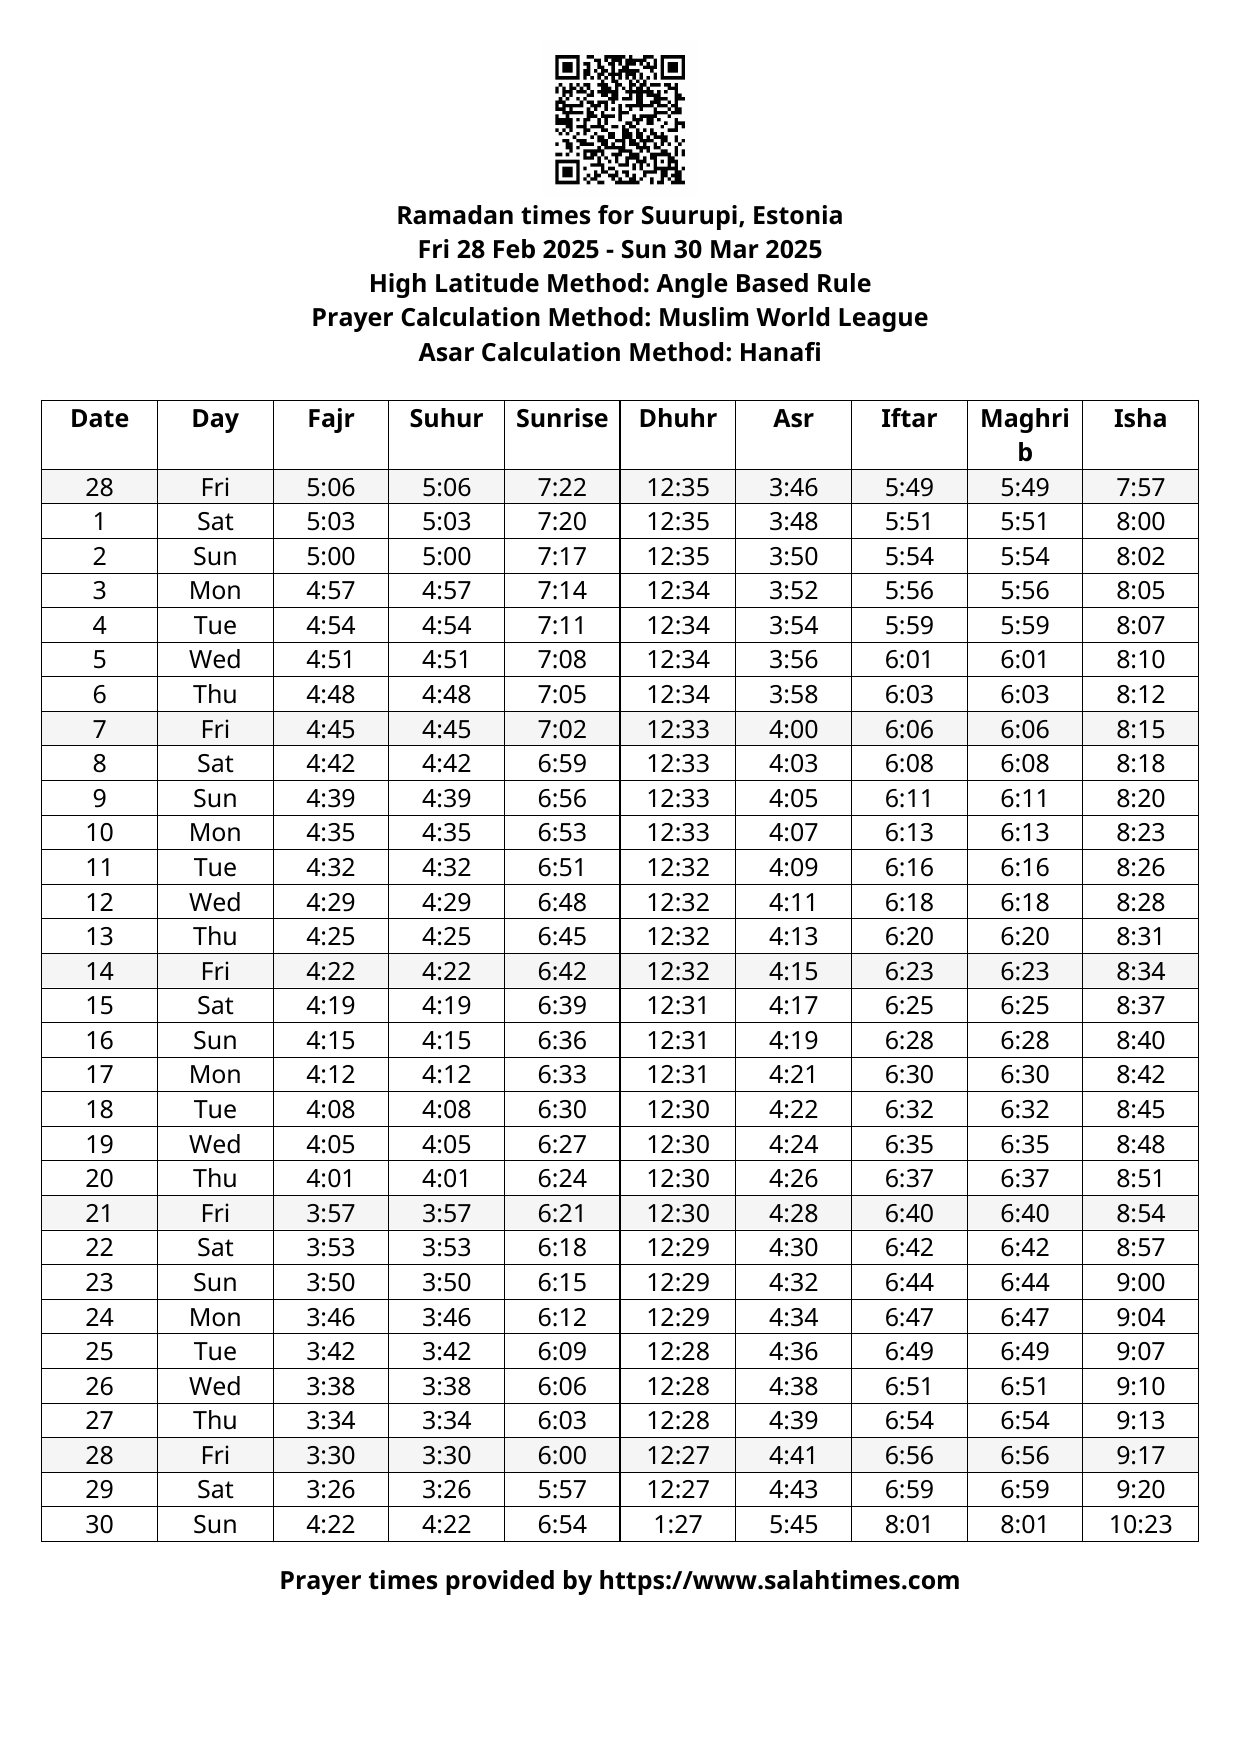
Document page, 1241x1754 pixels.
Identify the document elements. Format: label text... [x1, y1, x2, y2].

table_cell 1 [42, 504, 157, 538]
table_cell 6:51 [968, 1369, 1082, 1402]
table_header Maghrib [968, 401, 1082, 469]
table_header Sunrise [505, 401, 619, 469]
table_cell 6:51 [505, 850, 619, 884]
table_cell 4:13 [736, 919, 851, 953]
table_cell Wed [158, 1127, 273, 1160]
table_cell Sun [158, 1265, 273, 1299]
table_cell 5:56 [968, 574, 1082, 607]
table_cell 16 [42, 1023, 157, 1057]
table_cell 5:00 [274, 539, 388, 572]
table_cell 6:20 [968, 919, 1082, 953]
table_cell 11 [42, 850, 157, 884]
table_cell 12:32 [621, 850, 735, 884]
table_cell 4:57 [274, 574, 388, 607]
table_cell 6:03 [852, 677, 967, 711]
table_cell 4:25 [389, 919, 504, 953]
table_cell 6:59 [505, 746, 619, 780]
table_cell 12:31 [621, 1023, 735, 1057]
table_header Asr [736, 401, 851, 469]
table_cell 6:09 [505, 1334, 619, 1368]
table_cell 9:07 [1083, 1334, 1198, 1368]
table_cell 6:06 [852, 712, 967, 745]
table_cell 12:30 [621, 1127, 735, 1160]
table_cell 6:00 [505, 1438, 619, 1472]
table_cell 3:46 [736, 470, 851, 503]
table_cell 4:57 [389, 574, 504, 607]
table_cell 3:48 [736, 504, 851, 538]
table_cell 7 [42, 712, 157, 745]
table_cell 4:38 [736, 1369, 851, 1402]
table_cell 12:28 [621, 1404, 735, 1437]
table_cell 4:35 [274, 816, 388, 849]
table_cell 4:01 [274, 1161, 388, 1195]
table_cell 8:07 [1083, 608, 1198, 642]
table_cell 2 [42, 539, 157, 572]
table_cell 6:18 [968, 885, 1082, 918]
table_cell 5:57 [505, 1473, 619, 1506]
table_cell 8:54 [1083, 1196, 1198, 1229]
table_cell 6:42 [968, 1231, 1082, 1264]
table_cell 4:39 [736, 1404, 851, 1437]
table_cell 6:42 [505, 954, 619, 987]
table_cell 6:13 [968, 816, 1082, 849]
table_cell 4:00 [736, 712, 851, 745]
table_cell 4:28 [736, 1196, 851, 1229]
table_cell Tue [158, 1334, 273, 1368]
table_cell 4:32 [274, 850, 388, 884]
table_cell 12:33 [621, 781, 735, 814]
table_cell 4:45 [274, 712, 388, 745]
table_cell 8:37 [1083, 989, 1198, 1022]
table_cell 6:24 [505, 1161, 619, 1195]
table_cell 27 [42, 1404, 157, 1437]
table_cell 12:28 [621, 1369, 735, 1402]
table_header Iftar [852, 401, 967, 469]
table_cell 8:20 [1083, 781, 1198, 814]
table_cell Wed [158, 1369, 273, 1402]
table_cell 4:51 [389, 643, 504, 676]
table_cell 6:35 [852, 1127, 967, 1160]
table_cell 3:57 [274, 1196, 388, 1229]
table_cell 6:30 [505, 1092, 619, 1126]
table_cell 22 [42, 1231, 157, 1264]
table_header Day [158, 401, 273, 469]
table_cell 4:51 [274, 643, 388, 676]
table_cell Sun [158, 539, 273, 572]
table_cell 8:01 [852, 1507, 967, 1541]
table_cell Thu [158, 919, 273, 953]
table_cell 5:59 [968, 608, 1082, 642]
table_cell 8:15 [1083, 712, 1198, 745]
table_cell 12:34 [621, 677, 735, 711]
table_header Dhuhr [621, 401, 735, 469]
table_cell Sat [158, 1473, 273, 1506]
table_cell 13 [42, 919, 157, 953]
table_cell 5:03 [274, 504, 388, 538]
table_cell 6:11 [968, 781, 1082, 814]
table_cell 12:35 [621, 539, 735, 572]
table_cell Mon [158, 1300, 273, 1333]
table_cell 6:48 [505, 885, 619, 918]
table_cell 3:53 [389, 1231, 504, 1264]
table_cell 10:23 [1083, 1507, 1198, 1541]
table_cell 5:45 [736, 1507, 851, 1541]
table_cell 7:05 [505, 677, 619, 711]
table_cell 4:15 [274, 1023, 388, 1057]
table_cell 4 [42, 608, 157, 642]
table_cell 8:01 [968, 1507, 1082, 1541]
table_cell 12:30 [621, 1161, 735, 1195]
table_cell 7:20 [505, 504, 619, 538]
table_cell 4:43 [736, 1473, 851, 1506]
table_cell 3:52 [736, 574, 851, 607]
table_cell 6:32 [968, 1092, 1082, 1126]
table_cell 6:28 [852, 1023, 967, 1057]
table_cell 26 [42, 1369, 157, 1402]
table_cell 7:17 [505, 539, 619, 572]
table_cell 6:01 [968, 643, 1082, 676]
table_cell 6:32 [852, 1092, 967, 1126]
table_cell 12:32 [621, 885, 735, 918]
table_cell 4:48 [389, 677, 504, 711]
table_cell 8:40 [1083, 1023, 1198, 1057]
table_cell 6:12 [505, 1300, 619, 1333]
table_cell 3 [42, 574, 157, 607]
table_cell 6:54 [852, 1404, 967, 1437]
table_cell 6:49 [852, 1334, 967, 1368]
table_cell 12:33 [621, 712, 735, 745]
table_cell 30 [42, 1507, 157, 1541]
table_cell 3:50 [736, 539, 851, 572]
table_cell 4:08 [274, 1092, 388, 1126]
table_cell 4:22 [389, 1507, 504, 1541]
picture [542, 41, 699, 198]
table_cell 4:32 [389, 850, 504, 884]
table_cell 12:33 [621, 746, 735, 780]
table_cell 6:54 [968, 1404, 1082, 1437]
table_cell 12:34 [621, 574, 735, 607]
table_cell Sat [158, 504, 273, 538]
table_cell 6:39 [505, 989, 619, 1022]
table_cell 4:19 [736, 1023, 851, 1057]
table_cell 8:48 [1083, 1127, 1198, 1160]
table_cell 8:12 [1083, 677, 1198, 711]
table_cell 4:09 [736, 850, 851, 884]
table_cell 4:24 [736, 1127, 851, 1160]
table_cell 7:02 [505, 712, 619, 745]
table_cell 5:51 [968, 504, 1082, 538]
text Asar Calculation Method: Hanafi [42, 334, 1198, 368]
table_cell 8:00 [1083, 504, 1198, 538]
table_cell 12:29 [621, 1231, 735, 1264]
text Ramadan times for Suurupi, Estonia [42, 198, 1198, 232]
table_cell 12:27 [621, 1438, 735, 1472]
table_cell 6:54 [505, 1507, 619, 1541]
table_cell 5:00 [389, 539, 504, 572]
table_cell 4:54 [389, 608, 504, 642]
table_cell 7:57 [1083, 470, 1198, 503]
table_cell 9:17 [1083, 1438, 1198, 1472]
table_cell 6:56 [505, 781, 619, 814]
table_cell 4:25 [274, 919, 388, 953]
table_cell 23 [42, 1265, 157, 1299]
table_cell 6:11 [852, 781, 967, 814]
table_cell 7:14 [505, 574, 619, 607]
table_cell 6:25 [968, 989, 1082, 1022]
table_cell 28 [42, 470, 157, 503]
table_cell 15 [42, 989, 157, 1022]
text Prayer times provided by https://www.salahtimes.com [42, 1563, 1198, 1597]
table_cell 12:28 [621, 1334, 735, 1368]
table_cell 6:36 [505, 1023, 619, 1057]
table_cell 5:51 [852, 504, 967, 538]
table_cell 12:34 [621, 608, 735, 642]
table_cell 8:51 [1083, 1161, 1198, 1195]
table_cell 6:21 [505, 1196, 619, 1229]
table_cell 4:19 [274, 989, 388, 1022]
table_cell 8:05 [1083, 574, 1198, 607]
table_cell 4:12 [389, 1058, 504, 1091]
table_header Suhur [389, 401, 504, 469]
table_cell 12:32 [621, 954, 735, 987]
table_cell 29 [42, 1473, 157, 1506]
table_cell 6:27 [505, 1127, 619, 1160]
table_cell Tue [158, 608, 273, 642]
table_cell 4:07 [736, 816, 851, 849]
table_cell 6:01 [852, 643, 967, 676]
table_cell 6:30 [968, 1058, 1082, 1091]
table_cell 3:38 [389, 1369, 504, 1402]
table_cell 4:17 [736, 989, 851, 1022]
table_cell 4:05 [389, 1127, 504, 1160]
table_cell 4:30 [736, 1231, 851, 1264]
table_cell 4:05 [736, 781, 851, 814]
table_cell 12:35 [621, 470, 735, 503]
table_cell 28 [42, 1438, 157, 1472]
table_cell 8:42 [1083, 1058, 1198, 1091]
table_cell 5:59 [852, 608, 967, 642]
table_cell 4:29 [389, 885, 504, 918]
table_cell 4:42 [389, 746, 504, 780]
table_cell Tue [158, 850, 273, 884]
table_cell 6:23 [852, 954, 967, 987]
table_cell 4:08 [389, 1092, 504, 1126]
table_cell 6:25 [852, 989, 967, 1022]
table_cell 6:08 [968, 746, 1082, 780]
table_cell 18 [42, 1092, 157, 1126]
table_cell Sun [158, 1507, 273, 1541]
table_cell 6:30 [852, 1058, 967, 1091]
table_cell 4:22 [274, 954, 388, 987]
table_cell 6:47 [968, 1300, 1082, 1333]
table_cell 8:10 [1083, 643, 1198, 676]
table_cell 4:34 [736, 1300, 851, 1333]
table_cell 8:57 [1083, 1231, 1198, 1264]
table_cell 4:15 [736, 954, 851, 987]
table_cell 6:37 [968, 1161, 1082, 1195]
table_cell 10 [42, 816, 157, 849]
table_cell 5:03 [389, 504, 504, 538]
table_cell 3:42 [389, 1334, 504, 1368]
table_cell 21 [42, 1196, 157, 1229]
table_cell 4:48 [274, 677, 388, 711]
table_cell 6:59 [968, 1473, 1082, 1506]
table_cell 12:31 [621, 989, 735, 1022]
table_cell 4:19 [389, 989, 504, 1022]
table_cell 6:16 [968, 850, 1082, 884]
table_cell Fri [158, 954, 273, 987]
table_cell Sat [158, 1231, 273, 1264]
table_cell 5:56 [852, 574, 967, 607]
table_header Isha [1083, 401, 1198, 469]
table_cell 6:42 [852, 1231, 967, 1264]
table_cell 3:26 [274, 1473, 388, 1506]
table_cell 6:03 [505, 1404, 619, 1437]
table_cell 12:30 [621, 1196, 735, 1229]
table_cell 6:35 [968, 1127, 1082, 1160]
table_cell 7:22 [505, 470, 619, 503]
table_cell 12:33 [621, 816, 735, 849]
table_cell 12:29 [621, 1265, 735, 1299]
table_cell 8:26 [1083, 850, 1198, 884]
table_cell 4:54 [274, 608, 388, 642]
table_cell 9:10 [1083, 1369, 1198, 1402]
table_cell 8:23 [1083, 816, 1198, 849]
table_cell 6:03 [968, 677, 1082, 711]
table_cell Sat [158, 746, 273, 780]
table_cell 9:13 [1083, 1404, 1198, 1437]
table_cell 4:39 [389, 781, 504, 814]
table_cell 6:15 [505, 1265, 619, 1299]
table_cell 5:54 [852, 539, 967, 572]
table_cell 6 [42, 677, 157, 711]
table_cell 4:39 [274, 781, 388, 814]
text High Latitude Method: Angle Based Rule [42, 266, 1198, 300]
table_cell 6:06 [505, 1369, 619, 1402]
table_cell 4:22 [736, 1092, 851, 1126]
table_cell 12 [42, 885, 157, 918]
table_cell 8:31 [1083, 919, 1198, 953]
table_cell 3:54 [736, 608, 851, 642]
table_cell 3:46 [274, 1300, 388, 1333]
table_cell 12:32 [621, 919, 735, 953]
table_cell 5 [42, 643, 157, 676]
table_cell 12:34 [621, 643, 735, 676]
table_cell 4:05 [274, 1127, 388, 1160]
table_cell 6:08 [852, 746, 967, 780]
table_cell 6:23 [968, 954, 1082, 987]
table_cell 3:57 [389, 1196, 504, 1229]
table_cell 3:30 [274, 1438, 388, 1472]
table_cell 6:33 [505, 1058, 619, 1091]
table_cell 4:26 [736, 1161, 851, 1195]
table_cell 6:13 [852, 816, 967, 849]
table_cell 4:41 [736, 1438, 851, 1472]
table_cell 8:18 [1083, 746, 1198, 780]
table_cell 3:30 [389, 1438, 504, 1472]
table_cell 6:59 [852, 1473, 967, 1506]
table_cell 12:31 [621, 1058, 735, 1091]
table_cell 25 [42, 1334, 157, 1368]
table_cell 6:40 [852, 1196, 967, 1229]
table_cell 8:34 [1083, 954, 1198, 987]
table_cell 6:44 [852, 1265, 967, 1299]
text Prayer Calculation Method: Muslim World League [42, 300, 1198, 334]
table_cell Fri [158, 1438, 273, 1472]
table_cell 12:35 [621, 504, 735, 538]
table_cell 12:27 [621, 1473, 735, 1506]
table_cell 4:36 [736, 1334, 851, 1368]
table_cell 20 [42, 1161, 157, 1195]
table_cell 6:56 [852, 1438, 967, 1472]
table_cell 8:28 [1083, 885, 1198, 918]
table_cell 3:58 [736, 677, 851, 711]
table_cell 9:04 [1083, 1300, 1198, 1333]
table_cell 4:15 [389, 1023, 504, 1057]
table_cell 3:38 [274, 1369, 388, 1402]
table_cell 4:22 [389, 954, 504, 987]
table_cell 6:37 [852, 1161, 967, 1195]
table_cell 4:35 [389, 816, 504, 849]
table_cell 6:45 [505, 919, 619, 953]
table_cell 3:50 [389, 1265, 504, 1299]
table_header Date [42, 401, 157, 469]
table_cell 9:20 [1083, 1473, 1198, 1506]
table_cell Wed [158, 643, 273, 676]
table_cell Sat [158, 989, 273, 1022]
table_cell 6:44 [968, 1265, 1082, 1299]
table_cell Fri [158, 470, 273, 503]
table_cell 4:11 [736, 885, 851, 918]
table_cell 12:29 [621, 1300, 735, 1333]
table_cell 8:45 [1083, 1092, 1198, 1126]
table_cell 6:51 [852, 1369, 967, 1402]
table_cell Wed [158, 885, 273, 918]
table_cell 3:42 [274, 1334, 388, 1368]
table_cell 3:34 [389, 1404, 504, 1437]
table_cell 4:32 [736, 1265, 851, 1299]
table_cell 5:49 [968, 470, 1082, 503]
table_cell 14 [42, 954, 157, 987]
table_cell 4:21 [736, 1058, 851, 1091]
table_cell 3:46 [389, 1300, 504, 1333]
table_cell 4:29 [274, 885, 388, 918]
table_cell 6:47 [852, 1300, 967, 1333]
table_cell 3:26 [389, 1473, 504, 1506]
table_cell 3:50 [274, 1265, 388, 1299]
table_cell 4:12 [274, 1058, 388, 1091]
table_cell Sun [158, 1023, 273, 1057]
table_cell 17 [42, 1058, 157, 1091]
table_cell 4:42 [274, 746, 388, 780]
table_cell 3:56 [736, 643, 851, 676]
table_cell 9 [42, 781, 157, 814]
table_cell 5:54 [968, 539, 1082, 572]
table_cell 19 [42, 1127, 157, 1160]
table_cell 7:11 [505, 608, 619, 642]
table_cell 6:18 [852, 885, 967, 918]
table_cell 7:08 [505, 643, 619, 676]
text Fri 28 Feb 2025 - Sun 30 Mar 2025 [42, 232, 1198, 266]
table_cell Fri [158, 712, 273, 745]
table_cell 6:49 [968, 1334, 1082, 1368]
table_cell 4:22 [274, 1507, 388, 1541]
table_cell 1:27 [621, 1507, 735, 1541]
table_cell Thu [158, 677, 273, 711]
table_cell 8:02 [1083, 539, 1198, 572]
table_cell 6:18 [505, 1231, 619, 1264]
table_cell 6:40 [968, 1196, 1082, 1229]
table_cell 5:06 [389, 470, 504, 503]
table_cell Thu [158, 1404, 273, 1437]
table_cell 4:03 [736, 746, 851, 780]
table_cell 6:28 [968, 1023, 1082, 1057]
table_cell 6:20 [852, 919, 967, 953]
table_cell 24 [42, 1300, 157, 1333]
table_cell 6:06 [968, 712, 1082, 745]
table_cell 4:45 [389, 712, 504, 745]
table_cell 8 [42, 746, 157, 780]
table_cell 3:34 [274, 1404, 388, 1437]
table_cell Sun [158, 781, 273, 814]
table_cell 6:56 [968, 1438, 1082, 1472]
table_cell Mon [158, 816, 273, 849]
table_cell 6:53 [505, 816, 619, 849]
table_cell Mon [158, 574, 273, 607]
table_cell 3:53 [274, 1231, 388, 1264]
table_cell 12:30 [621, 1092, 735, 1126]
table_cell Mon [158, 1058, 273, 1091]
table_cell Thu [158, 1161, 273, 1195]
table_cell 9:00 [1083, 1265, 1198, 1299]
table_cell 5:06 [274, 470, 388, 503]
table_cell 4:01 [389, 1161, 504, 1195]
table_header Fajr [274, 401, 388, 469]
table_cell 5:49 [852, 470, 967, 503]
table_cell Fri [158, 1196, 273, 1229]
table_cell Tue [158, 1092, 273, 1126]
table_cell 6:16 [852, 850, 967, 884]
